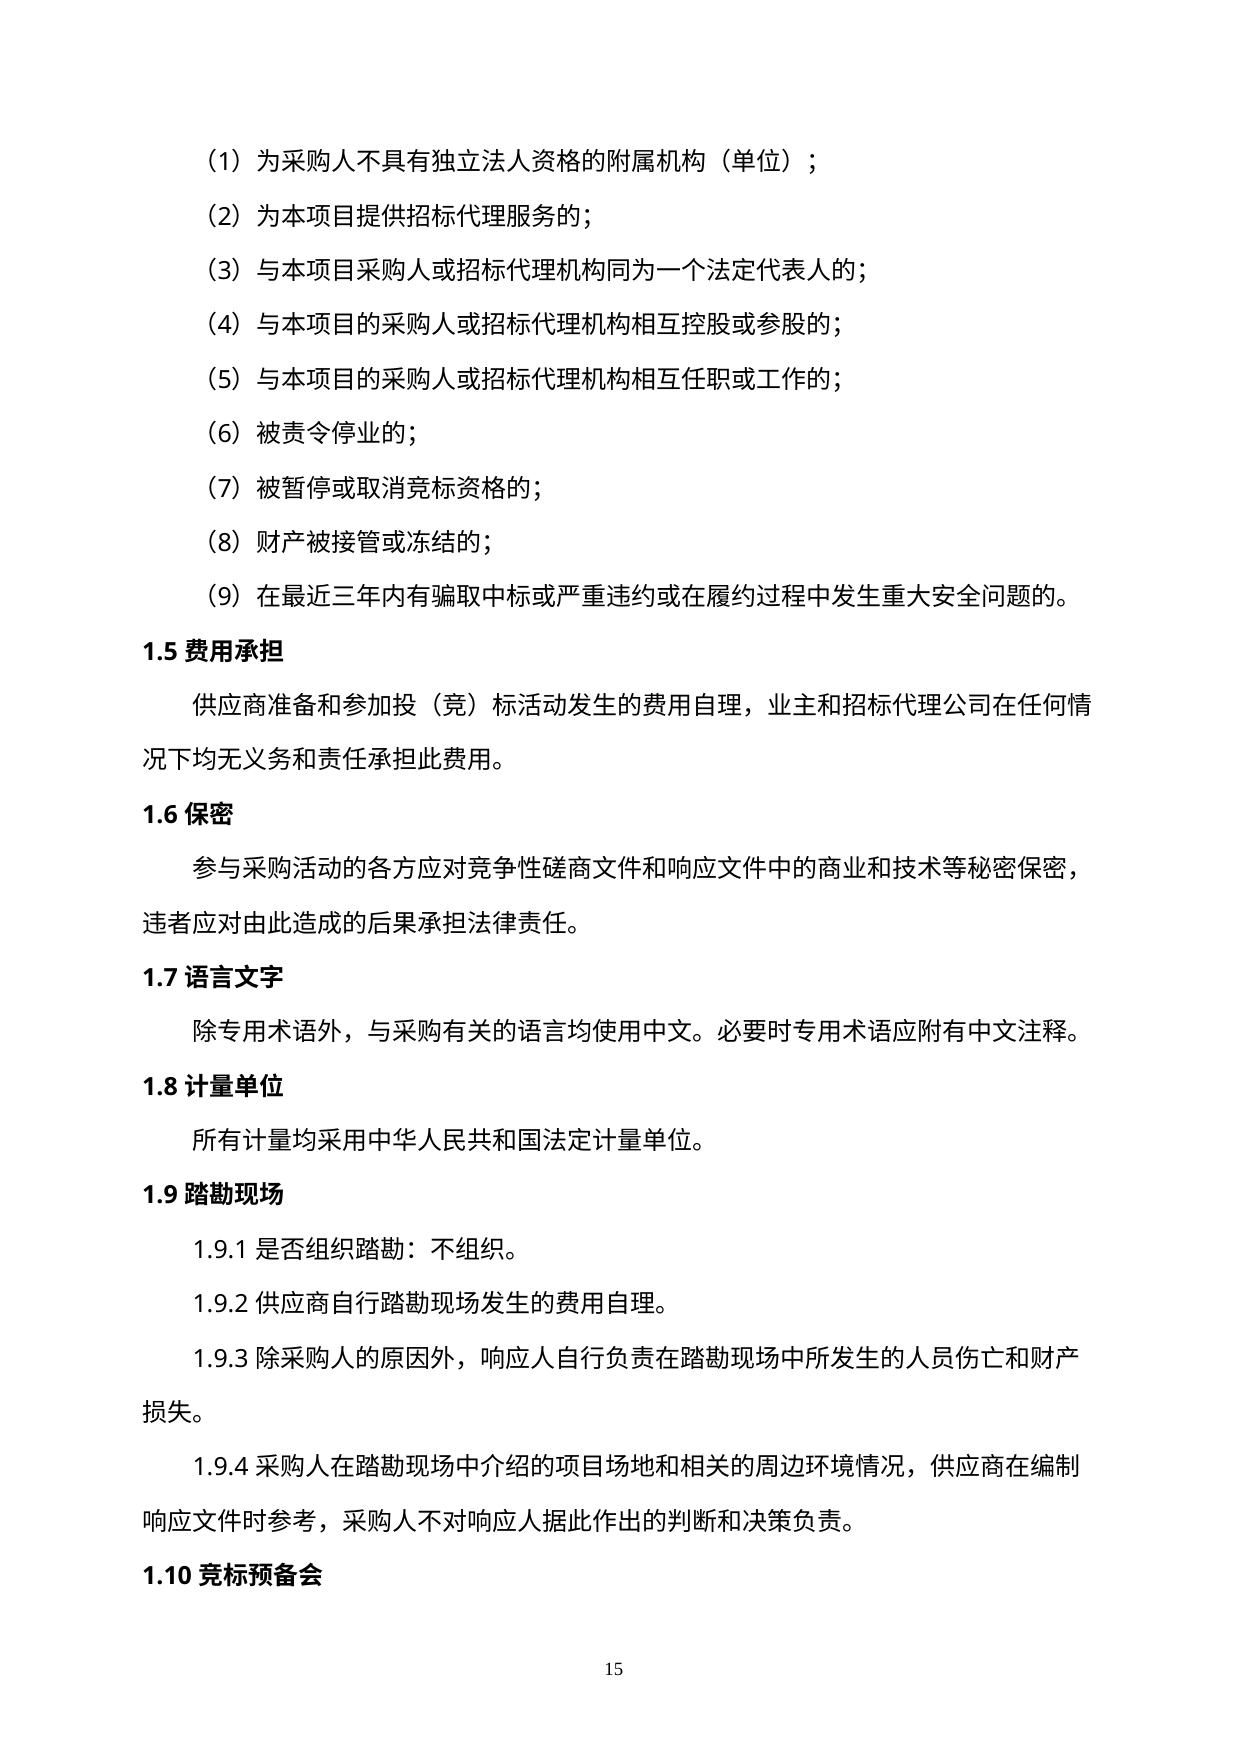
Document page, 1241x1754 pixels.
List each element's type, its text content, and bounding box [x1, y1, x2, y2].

text 参与采购活动的各方应对竞争性磋商文件和响应文件中的商业和技术等秘密保密，违者应对由此造成的后果承担法律责任。 [142, 849, 1098, 939]
text （5）与本项目的采购人或招标代理机构相互任职或工作的； [142, 359, 1098, 396]
text 1.9.1 是否组织踏勘：不组织。 [142, 1229, 1098, 1266]
text （8）财产被接管或冻结的； [142, 522, 1098, 559]
text （9）在最近三年内有骗取中标或严重违约或在履约过程中发生重大安全问题的。 [142, 577, 1098, 613]
text （6）被责令停业的； [142, 414, 1098, 450]
text （4）与本项目的采购人或招标代理机构相互控股或参股的； [142, 305, 1098, 341]
text 1.9 踏勘现场 [142, 1175, 1098, 1211]
text 1.9.4 采购人在踏勘现场中介绍的项目场地和相关的周边环境情况，供应商在编制响应文件时参考，采购人不对响应人据此作出的判断和决策负责。 [142, 1447, 1098, 1537]
text 供应商准备和参加投（竞）标活动发生的费用自理，业主和招标代理公司在任何情况下均无义务和责任承担此费用。 [142, 686, 1098, 776]
text 1.10 竞标预备会 [142, 1556, 1098, 1592]
text （1）为采购人不具有独立法人资格的附属机构（单位）； [142, 142, 1098, 178]
text （7）被暂停或取消竞标资格的； [142, 468, 1098, 504]
text 1.8 计量单位 [142, 1066, 1098, 1102]
text 1.5 费用承担 [142, 631, 1098, 667]
text （2）为本项目提供招标代理服务的； [142, 196, 1098, 232]
text 1.9.2 供应商自行踏勘现场发生的费用自理。 [142, 1284, 1098, 1320]
text 1.9.3 除采购人的原因外，响应人自行负责在踏勘现场中所发生的人员伤亡和财产损失。 [142, 1338, 1098, 1429]
text 1.7 语言文字 [142, 957, 1098, 994]
text 1.6 保密 [142, 794, 1098, 831]
text 除专用术语外，与采购有关的语言均使用中文。必要时专用术语应附有中文注释。 [142, 1012, 1098, 1048]
text 所有计量均采用中华人民共和国法定计量单位。 [142, 1121, 1098, 1157]
text （3）与本项目采购人或招标代理机构同为一个法定代表人的； [142, 251, 1098, 287]
